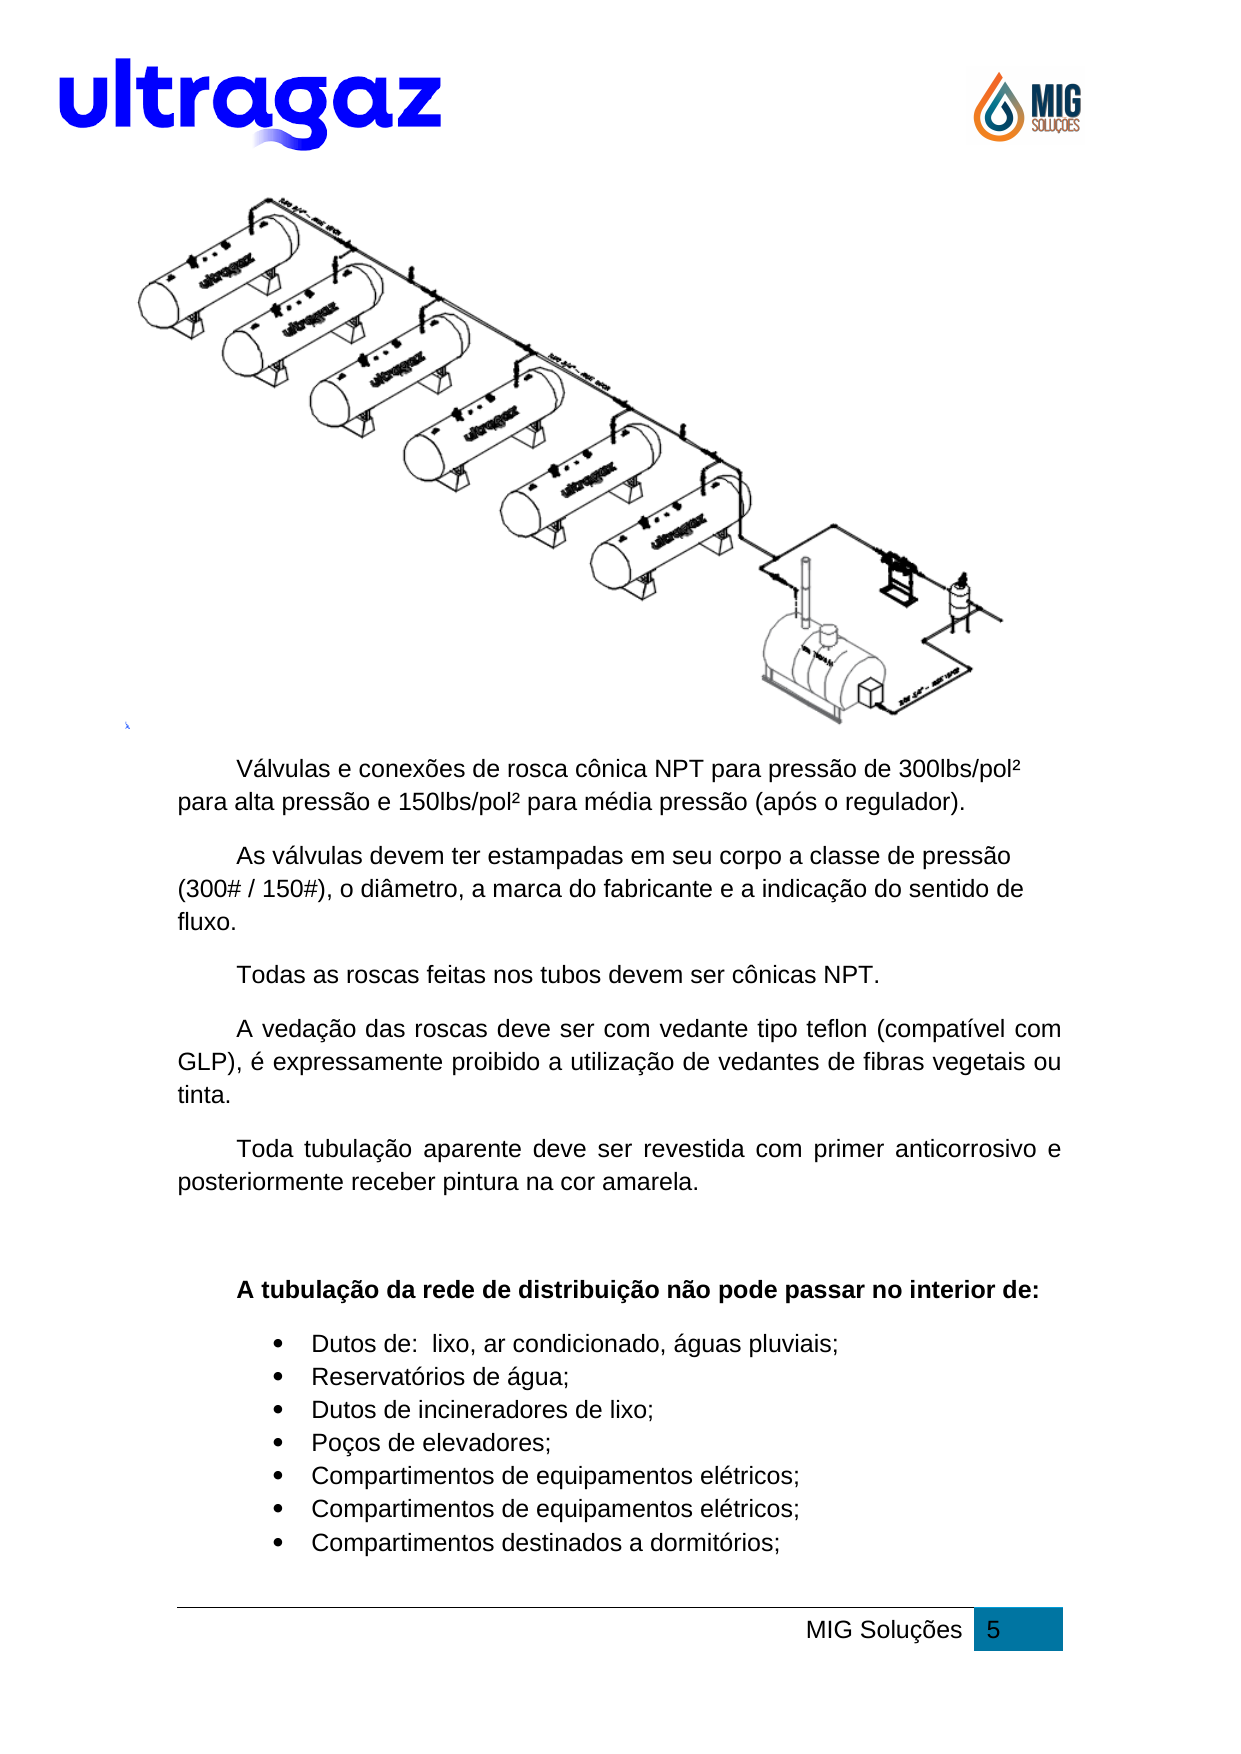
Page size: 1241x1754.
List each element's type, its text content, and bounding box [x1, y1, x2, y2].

picture [966, 66, 1085, 145]
list Dutos de: lixo, ar condicionado, águas pluviais; [274, 1329, 1063, 1358]
list Compartimentos de equipamentos elétricos; [274, 1494, 1063, 1523]
picture [59, 50, 441, 158]
list Compartimentos de equipamentos elétricos; [274, 1461, 1063, 1490]
list Poços de elevadores; [274, 1428, 1063, 1457]
text As válvulas devem ter estampadas em seu corpo a classe de pressão (300# / 150#), o diâmetro, a marca do fabricante e a indicação do sentido de fluxo. [177, 841, 1063, 935]
list Dutos de incineradores de lixo; [274, 1395, 1063, 1424]
text Todas as roscas feitas nos tubos devem ser cônicas NPT. [177, 961, 1063, 989]
text Toda tubulação aparente deve ser revestida com primer anticorrosivo e posteriormente receber pintura na cor amarela. [177, 1134, 1063, 1196]
text A tubulação da rede de distribuição não pode passar no interior de: [177, 1275, 1063, 1304]
text Válvulas e conexões de rosca cônica NPT para pressão de 300lbs/pol² para alta pressão e 150lbs/pol² para média pressão (após o regulador). [177, 754, 1063, 816]
picture [125, 189, 1012, 729]
list Compartimentos destinados a dormitórios; [274, 1528, 1063, 1556]
list Reservatórios de água; [274, 1362, 1063, 1391]
text A vedação das roscas deve ser com vedante tipo teflon (compatível com GLP), é expressamente proibido a utilização de vedantes de fibras vegetais ou tinta. [177, 1014, 1063, 1109]
